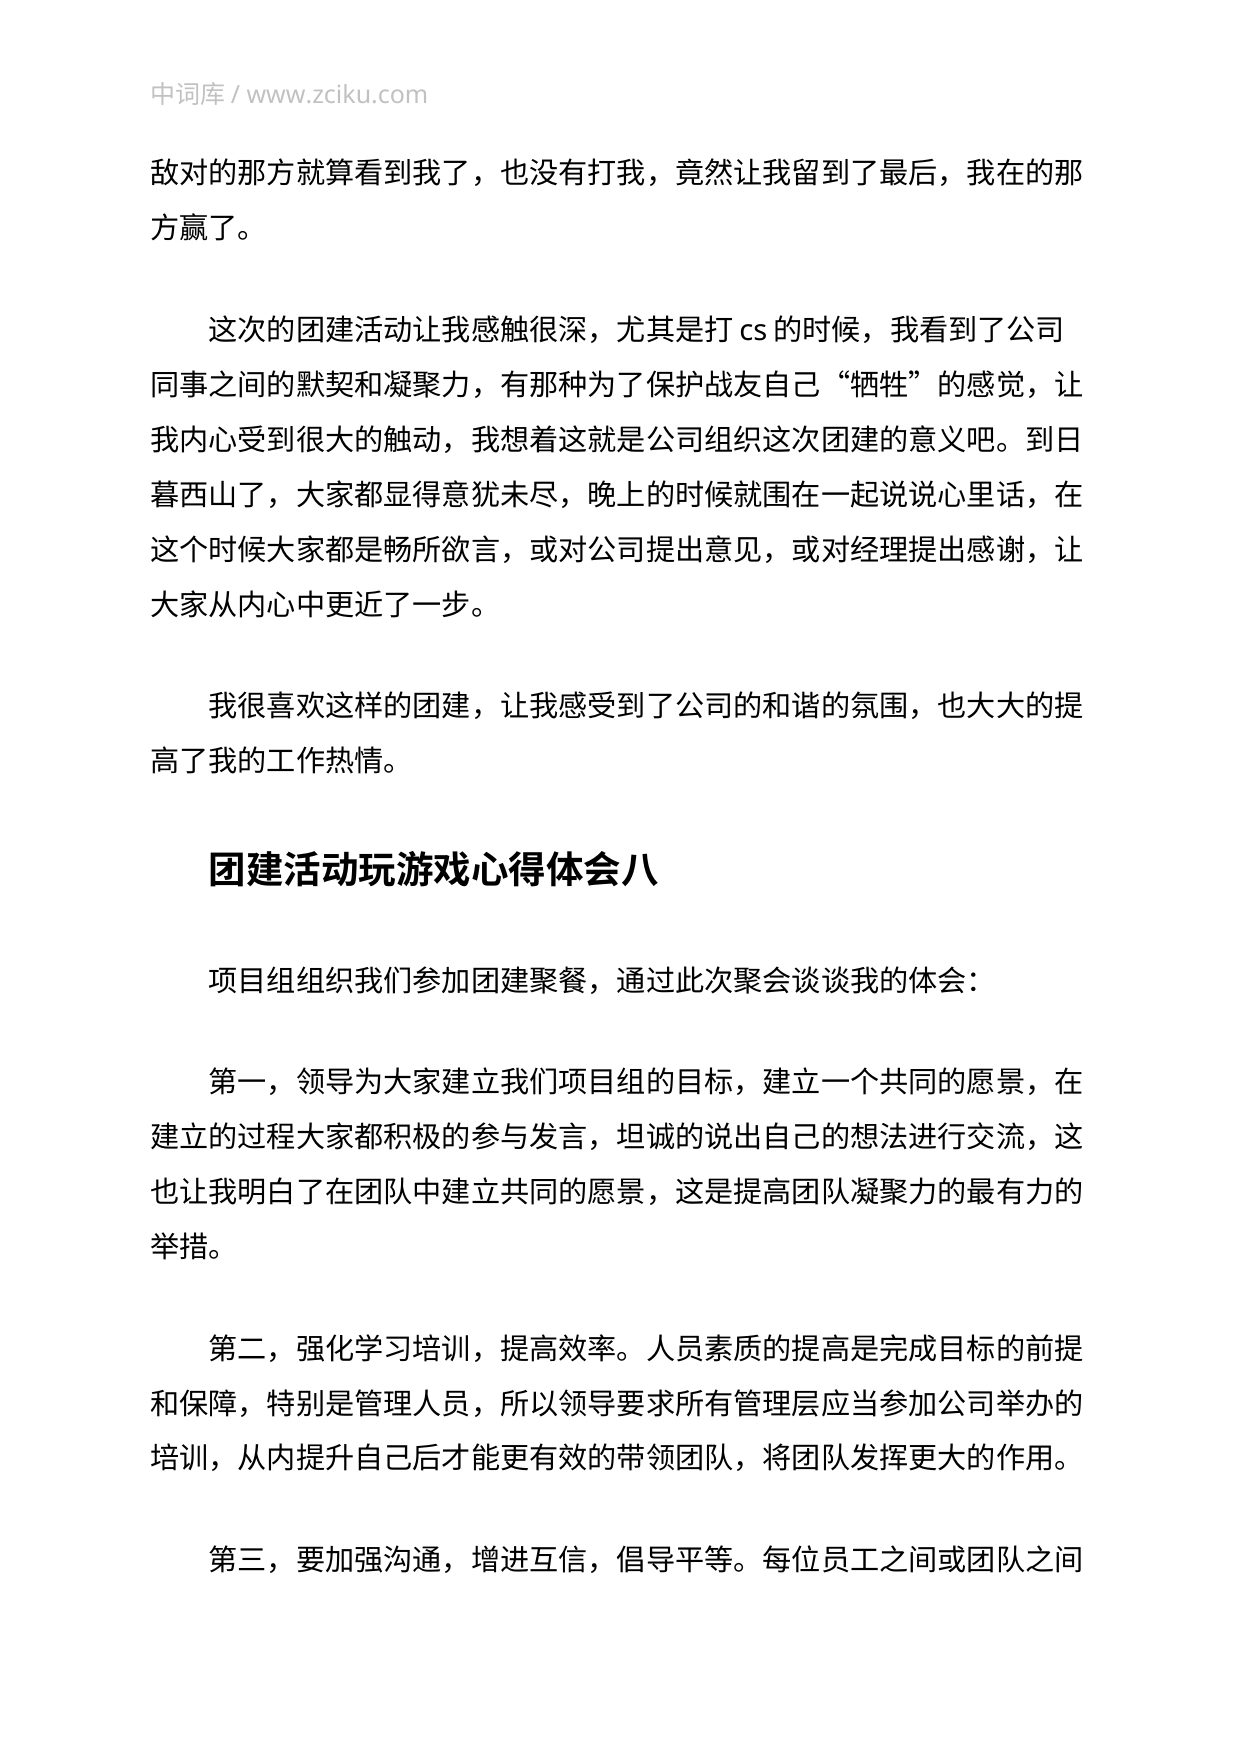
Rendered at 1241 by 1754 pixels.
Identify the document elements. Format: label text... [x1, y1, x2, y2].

text 我很喜欢这样的团建，让我感受到了公司的和谐的氛围，也大大的提高了我的工作热情。 [150, 683, 1090, 780]
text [150, 1537, 1090, 1579]
text 第二，强化学习培训，提高效率。人员素质的提高是完成目标的前提和保障，特别是管理人员，所以领导要求所有管理层应当参加公司举办的培训，从内提升自己后才能更有效的带领团队，将团队发挥更大的作用。 [150, 1325, 1090, 1477]
text 第一，领导为大家建立我们项目组的目标，建立一个共同的愿景，在建立的过程大家都积极的参与发言，坦诚的说出自己的想法进行交流，这也让我明白了在团队中建立共同的愿景，这是提高团队凝聚力的最有力的举措。 [150, 1059, 1090, 1266]
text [150, 150, 1090, 247]
text 这次的团建活动让我感触很深，尤其是打cs的时候，我看到了公司同事之间的默契和凝聚力，有那种为了保护战友自己“牺牲”的感觉，让我内心受到很大的触动，我想着这就是公司组织这次团建的意义吧。到日暮西山了，大家都显得意犹未尽，晚上的时候就围在一起说说心里话，在这个时候大家都是畅所欲言，或对公司提出意见，或对经理提出感谢，让大家从内心中更近了一步。 [150, 307, 1090, 623]
text 团建活动玩游戏心得体会八 [150, 840, 1090, 894]
text 项目组组织我们参加团建聚餐，通过此次聚会谈谈我的体会： [150, 957, 1090, 999]
